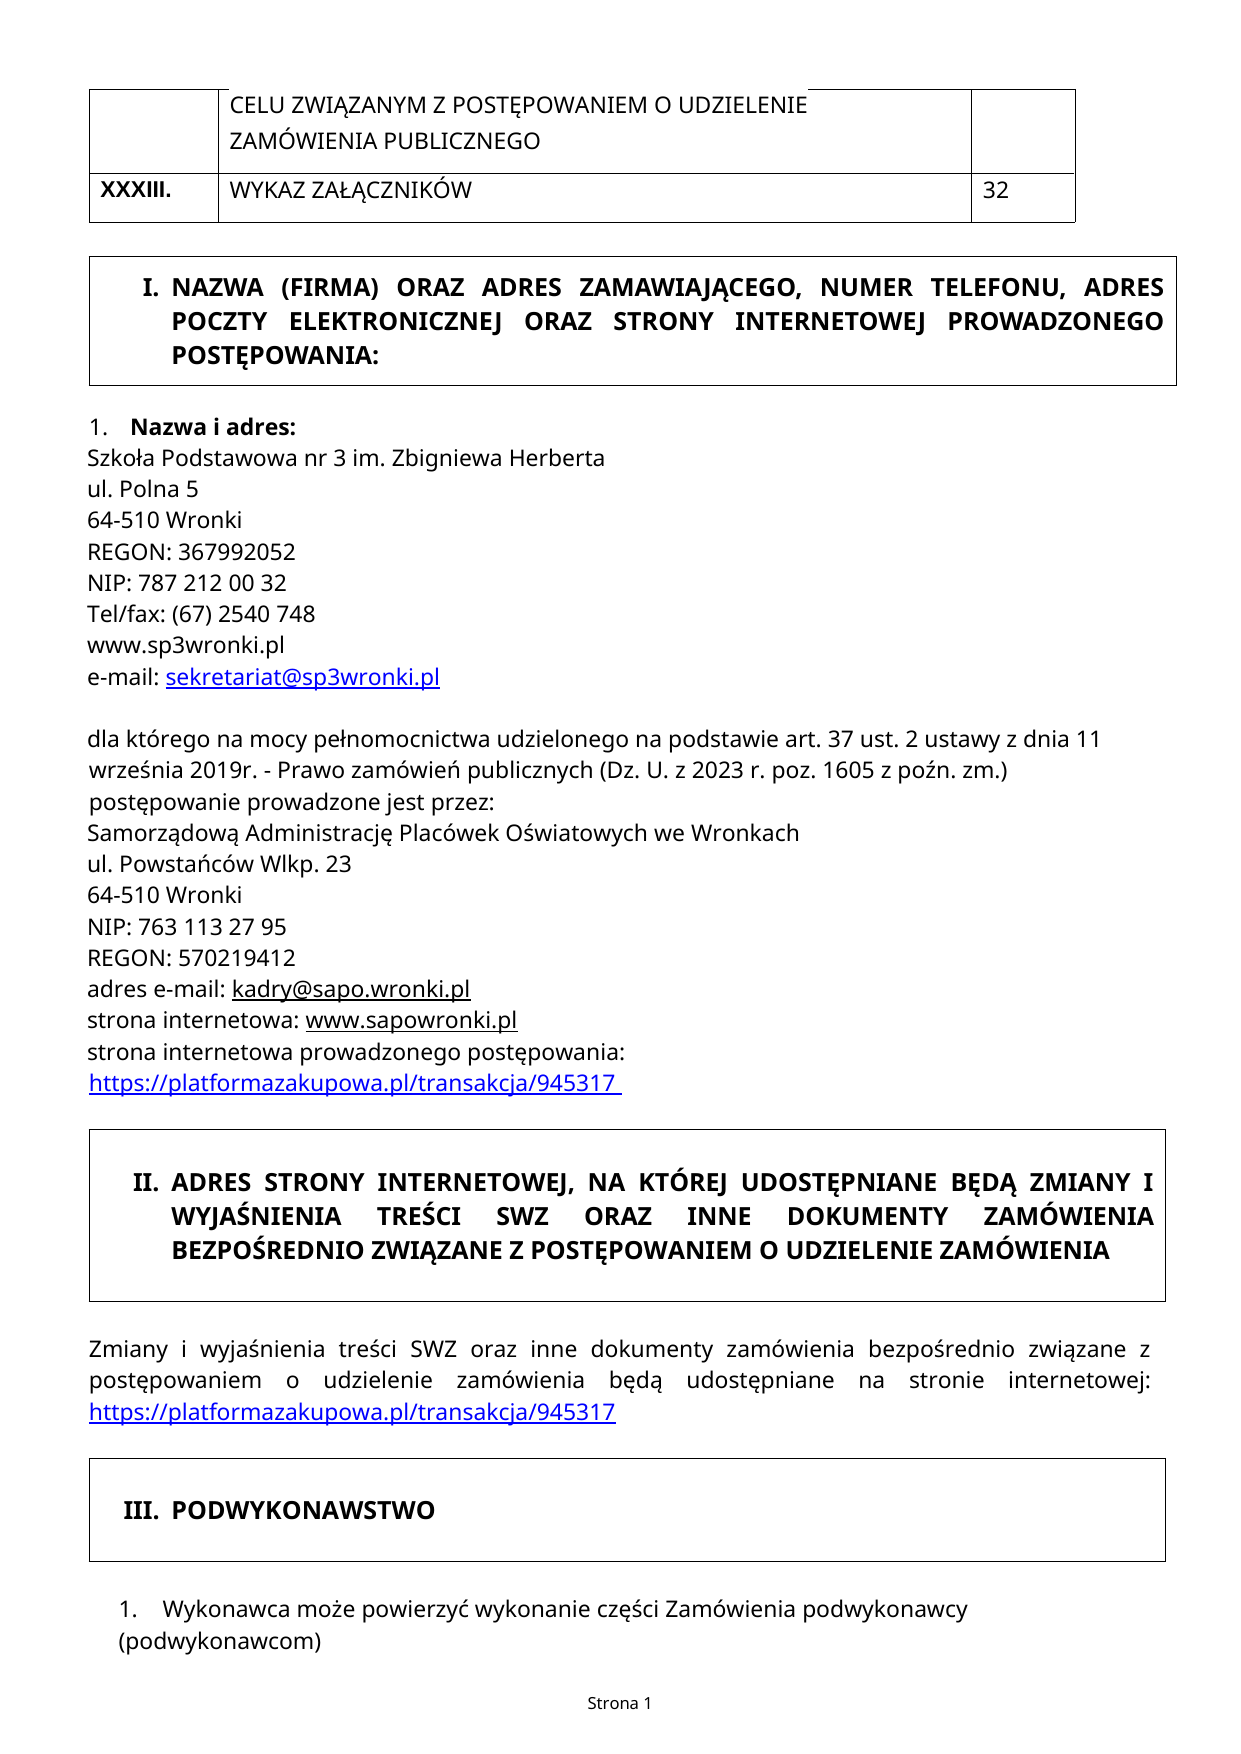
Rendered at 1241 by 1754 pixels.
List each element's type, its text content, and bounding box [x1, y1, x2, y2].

table_header PODWYKONAWSTWO [90, 1459, 1165, 1561]
text strona internetowa prowadzonego postępowania: https://platformazakupowa.pl/transakcja/945317 [87, 1036, 1152, 1098]
text NIP: 763 113 27 95 [87, 911, 1152, 942]
table_header ADRES STRONY INTERNETOWEJ, NA KTÓREJ UDOSTĘPNIANE BĘDĄ ZMIANY I WYJAŚNIENIA TREŚCI SWZ ORAZ INNE DOKUMENTY ZAMÓWIENIA BEZPOŚREDNIO ZWIĄZANE Z POSTĘPOWANIEM O UDZIELENIE ZAMÓWIENIA [90, 1130, 1165, 1301]
table_header NAZWA (FIRMA) ORAZ ADRES ZAMAWIAJĄCEGO, NUMER TELEFONU, ADRES POCZTY ELEKTRONICZNEJ ORAZ STRONY INTERNETOWEJ PROWADZONEGO POSTĘPOWANIA: [90, 257, 1176, 384]
text Samorządową Administrację Placówek Oświatowych we Wronkach [87, 817, 1152, 848]
table_cell 29 [972, 90, 1075, 173]
text Tel/fax: (67) 2540 748 [87, 598, 1152, 629]
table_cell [219, 90, 971, 173]
table_cell [90, 90, 218, 173]
text 64-510 Wronki [87, 504, 1152, 536]
text Zmiany i wyjaśnienia treści SWZ oraz inne dokumenty zamówienia bezpośrednio związane z postępowaniem o udzielenie zamówienia będą udostępniane na stronie internetowej: https://platformazakupowa.pl/transakcja/945317 [89, 1333, 1152, 1427]
text ul. Powstańców Wlkp. 23 [87, 848, 1152, 879]
text ul. Polna 5 [87, 473, 1152, 504]
text Szkoła Podstawowa nr 3 im. Zbigniewa Herberta [87, 442, 1152, 473]
text NIP: 787 212 00 32 [87, 567, 1152, 598]
table_cell 32 [972, 173, 1075, 222]
table_cell [90, 174, 218, 222]
text e-mail: sekretariat@sp3wronki.pl [87, 661, 1152, 692]
text strona internetowa: www.sapowronki.pl [87, 1004, 1152, 1036]
text dla którego na mocy pełnomocnictwa udzielonego na podstawie art. 37 ust. 2 ustawy z dnia 11 września 2019r. - Prawo zamówień publicznych (Dz. U. z 2023 r. poz. 1605 z poźn. zm.) postępowanie prowadzone jest przez: [87, 723, 1152, 817]
text REGON: 367992052 [87, 536, 1152, 567]
list Nazwa i adres: [89, 411, 1152, 442]
text REGON: 570219412 [87, 942, 1152, 973]
text 64-510 Wronki [87, 879, 1152, 911]
text www.sp3wronki.pl [87, 629, 1152, 661]
list Wykonawca może powierzyć wykonanie części Zamówienia podwykonawcy (podwykonawcom) [118, 1593, 1152, 1656]
text adres e-mail: kadry@sapo.wronki.pl [87, 973, 1152, 1004]
table_cell WYKAZ ZAŁĄCZNIKÓW [219, 174, 971, 222]
